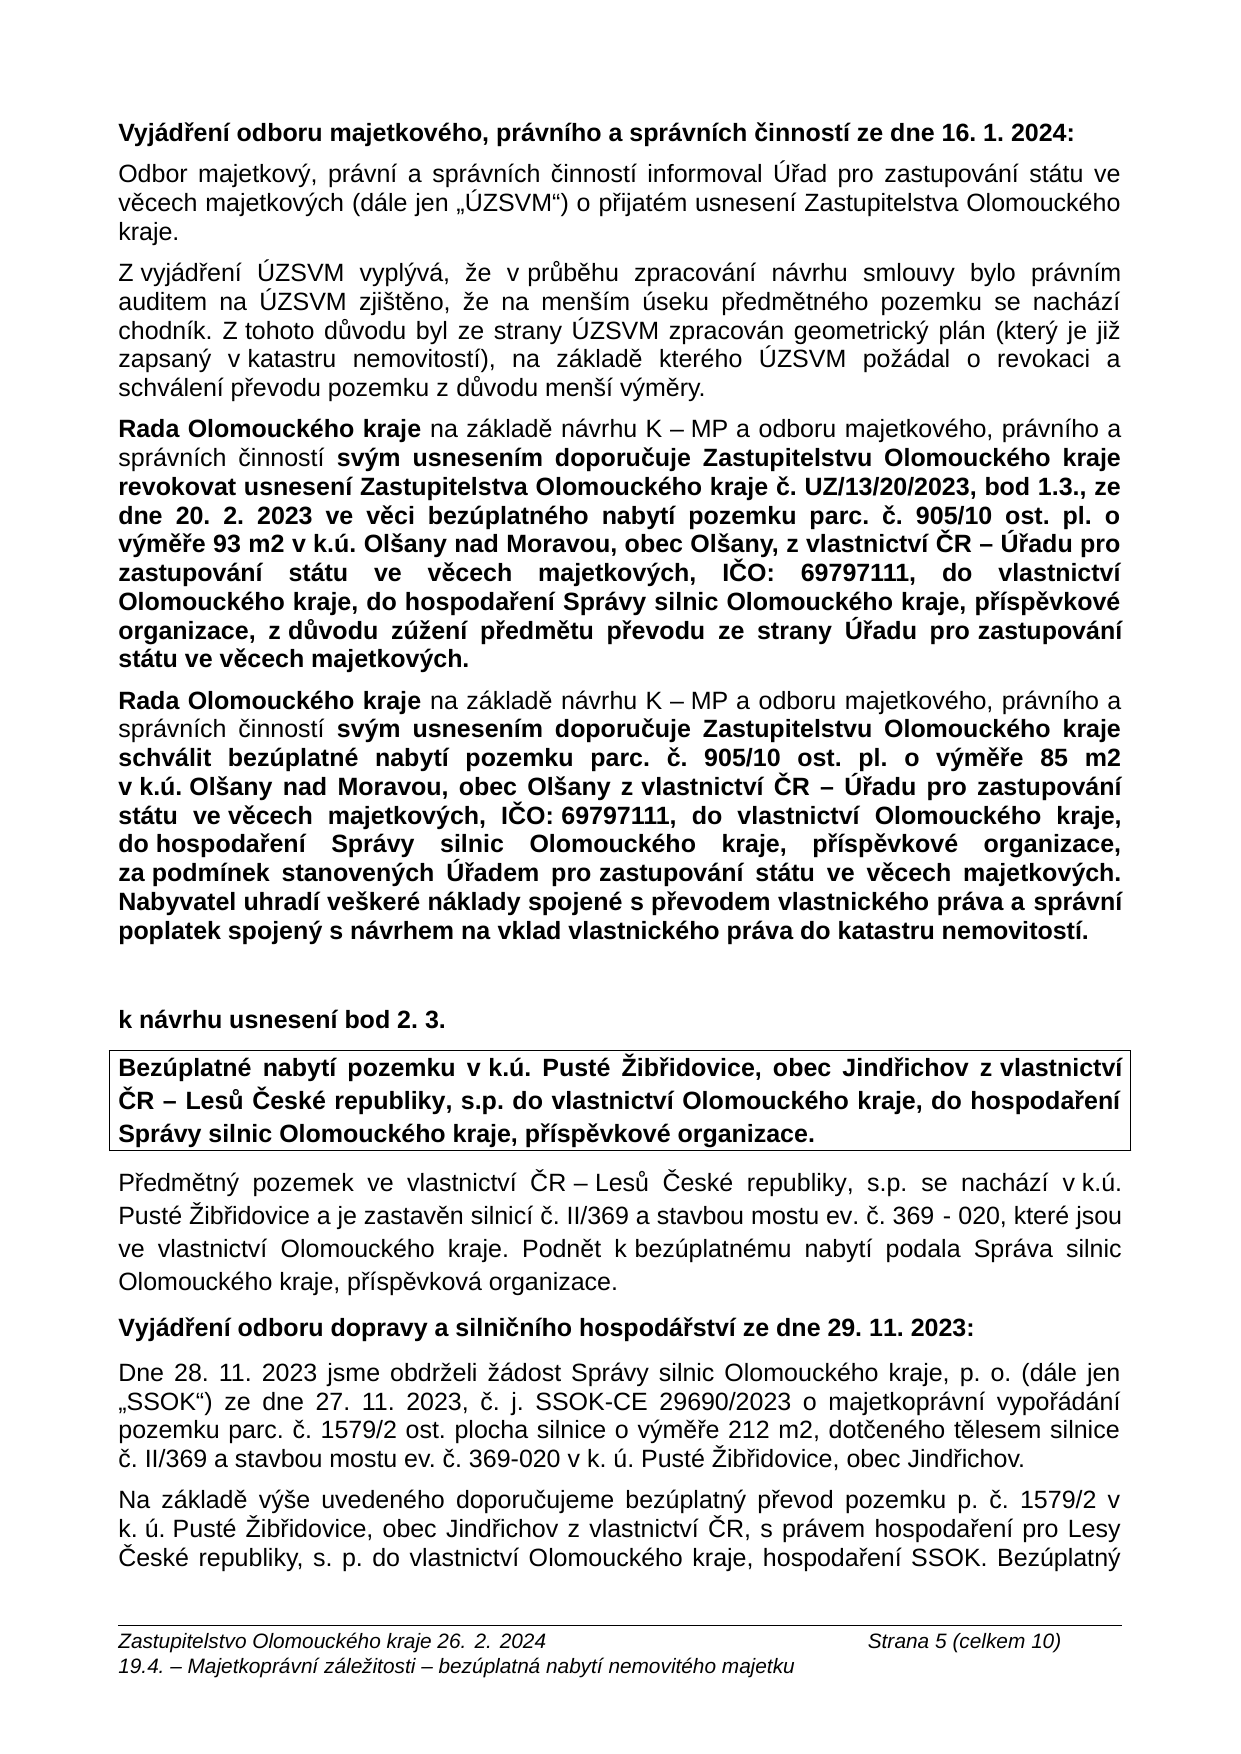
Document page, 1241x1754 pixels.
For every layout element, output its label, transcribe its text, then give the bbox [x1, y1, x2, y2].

text Dne 28. 11. 2023 jsme obdrželi žádost Správy silnic Olomouckého kraje, p. o. (dále jen „SSOK“) ze dne 27. 11. 2023, č. j. SSOK-CE 29690/2023 o majetkoprávní vypořádání pozemku parc. č. 1579/2 ost. plocha silnice o výměře 212 m2, dotčeného tělesem silnice č. II/369 a stavbou mostu ev. č. 369-020 v k. ú. Pusté Žibřidovice, obec Jindřichov. [118, 1358, 1122, 1473]
text Rada Olomouckého kraje na základě návrhu K – MP a odboru majetkového, právního a správních činností svým usnesením doporučuje Zastupitelstvu Olomouckého kraje schválit bezúplatné nabytí pozemku parc. č. 905/10 ost. pl. o výměře 85 m2 v k.ú. Olšany nad Moravou, obec Olšany z vlastnictví ČR – Úřadu pro zastupování státu ve věcech majetkových, IČO: 69797111, do vlastnictví Olomouckého kraje, do hospodaření Správy silnic Olomouckého kraje, příspěvkové organizace, za podmínek stanovených Úřadem pro zastupování státu ve věcech majetkových. Nabyvatel uhradí veškeré náklady spojené s převodem vlastnického práva a správní poplatek spojený s návrhem na vklad vlastnického práva do katastru nemovitostí. [118, 686, 1122, 944]
text Z vyjádření ÚZSVM vyplývá, že v průběhu zpracování návrhu smlouvy bylo právním auditem na ÚZSVM zjištěno, že na menším úseku předmětného pozemku se nachází chodník. Z tohoto důvodu byl ze strany ÚZSVM zpracován geometrický plán (který je již zapsaný v katastru nemovitostí), na základě kterého ÚZSVM požádal o revokaci a schválení převodu pozemku z důvodu menší výměry. [118, 258, 1122, 402]
list k návrhu usnesení bod 2. 3. [118, 1004, 1122, 1033]
text Vyjádření odboru dopravy a silničního hospodářství ze dne 29. 11. 2023: [118, 1312, 1122, 1341]
text Vyjádření odboru majetkového, právního a správních činností ze dne 16. 1. 2024: [118, 118, 1122, 147]
text Odbor majetkový, právní a správních činností informoval Úřad pro zastupování státu ve věcech majetkových (dále jen „ÚZSVM“) o přijatém usnesení Zastupitelstva Olomouckého kraje. [118, 159, 1122, 246]
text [118, 1486, 1122, 1572]
text Rada Olomouckého kraje na základě návrhu K – MP a odboru majetkového, právního a správních činností svým usnesením doporučuje Zastupitelstvu Olomouckého kraje revokovat usnesení Zastupitelstva Olomouckého kraje č. UZ/13/20/2023, bod 1.3., ze dne 20. 2. 2023 ve věci bezúplatného nabytí pozemku parc. č. 905/10 ost. pl. o výměře 93 m2 v k.ú. Olšany nad Moravou, obec Olšany, z vlastnictví ČR – Úřadu pro zastupování státu ve věcech majetkových, IČO: 69797111, do vlastnictví Olomouckého kraje, do hospodaření Správy silnic Olomouckého kraje, příspěvkové organizace, z důvodu zúžení předmětu převodu ze strany Úřadu pro zastupování státu ve věcech majetkových. [118, 414, 1122, 673]
text Bezúplatné nabytí pozemku v k.ú. Pusté Žibřidovice, obec Jindřichov z vlastnictví ČR – Lesů České republiky, s.p. do vlastnictví Olomouckého kraje, do hospodaření Správy silnic Olomouckého kraje, příspěvkové organizace. [110, 1051, 1130, 1150]
text Předmětný pozemek ve vlastnictví ČR – Lesů České republiky, s.p. se nachází v k.ú. Pusté Žibřidovice a je zastavěn silnicí č. II/369 a stavbou mostu ev. č. 369 - 020, které jsou ve vlastnictví Olomouckého kraje. Podnět k bezúplatnému nabytí podala Správa silnic Olomouckého kraje, příspěvková organizace. [118, 1168, 1122, 1296]
